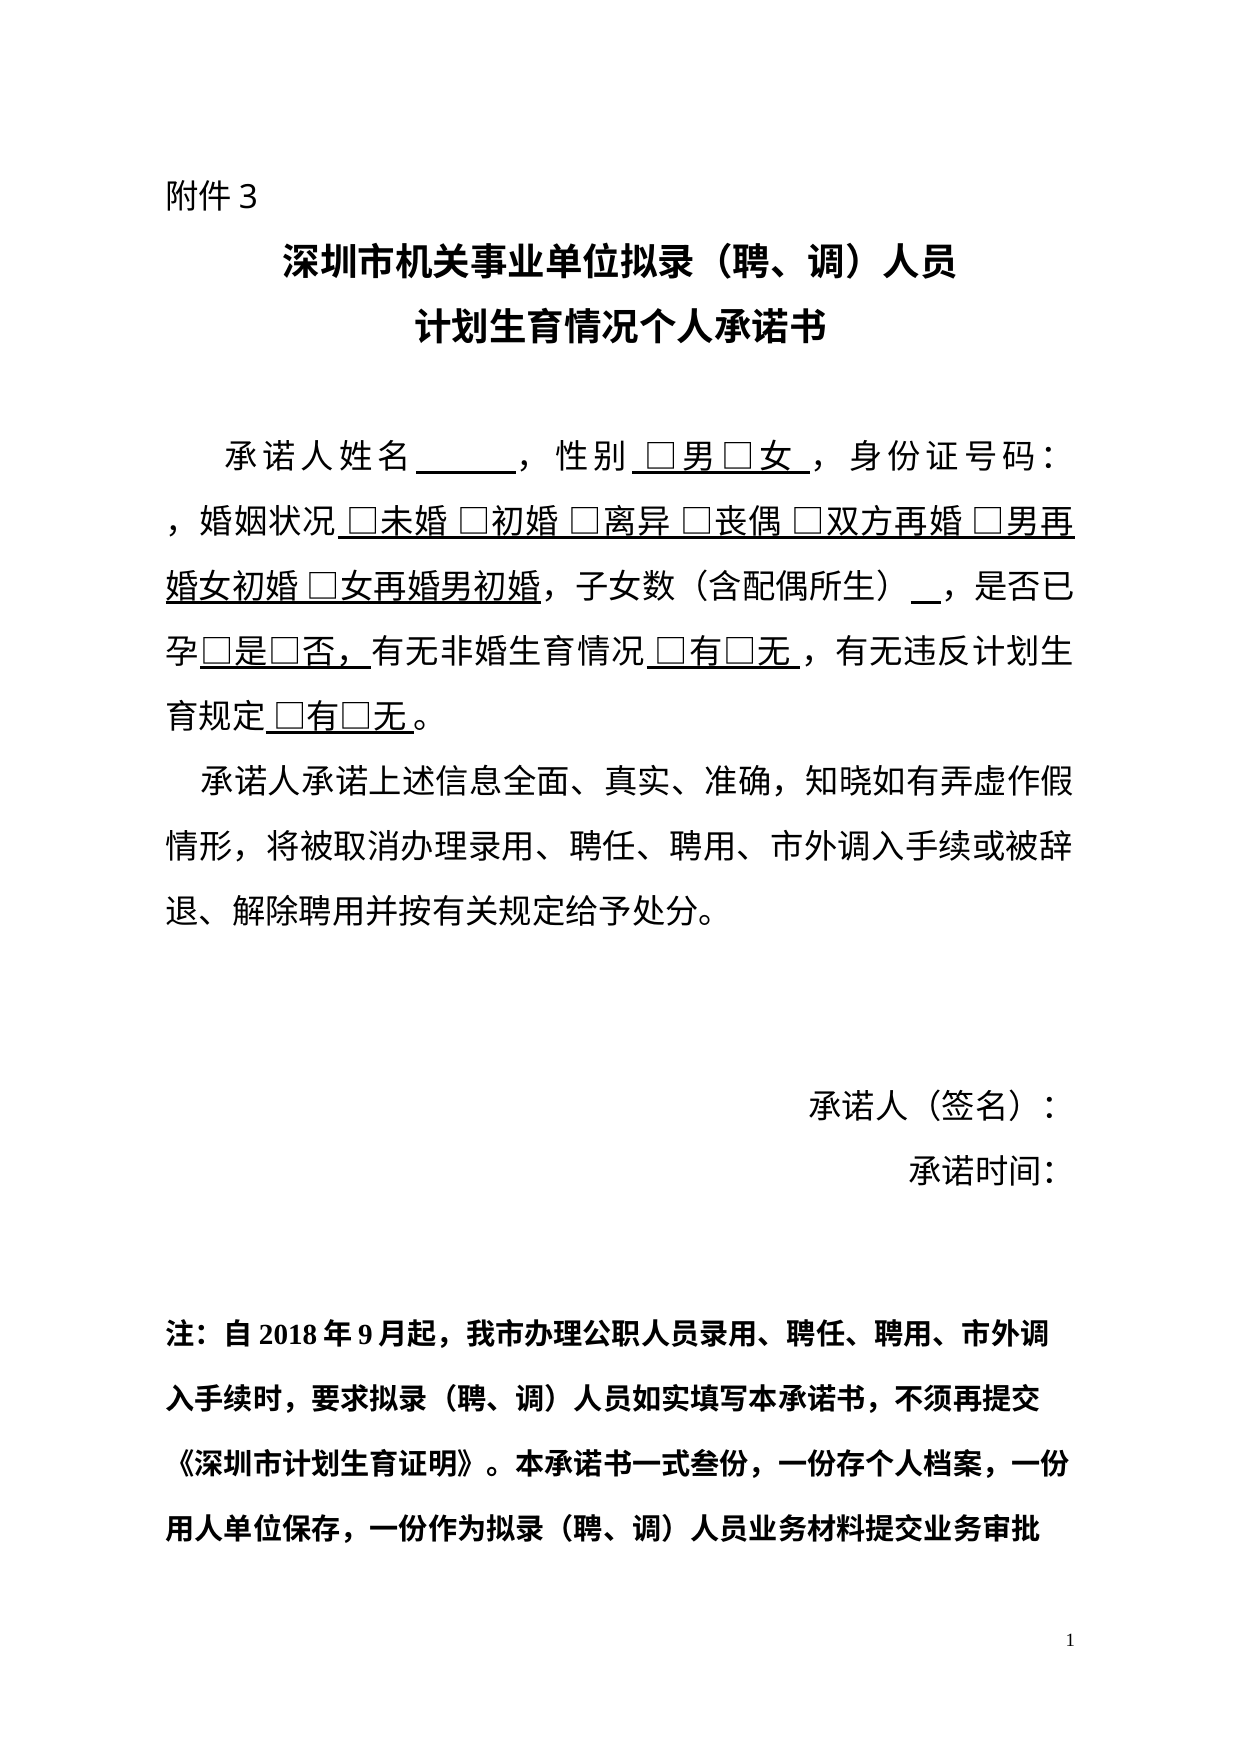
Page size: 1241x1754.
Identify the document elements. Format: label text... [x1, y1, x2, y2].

text 计划生育情况个人承诺书 [165, 292, 1075, 357]
text 承诺人承诺上述信息全面、真实、准确，知晓如有弄虚作假情形，将被取消办理录用、聘任、聘用、市外调入手续或被辞退、解除聘用并按有关规定给予处分。 [165, 747, 1075, 942]
text 深圳市机关事业单位拟录（聘、调）人员 [165, 227, 1075, 292]
text 承诺人姓名 ，性别 □男□女 ，身份证号码： ，婚姻状况 □未婚 □初婚 □离异 □丧偶 □双方再婚 □男再婚女初婚 □女再婚男初婚，子女数（含配偶所生） ，是否已孕□是□否，有无非婚生育情况 □有□无 ，有无违反计划生育规定 □有□无 。 [165, 422, 1075, 747]
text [165, 1299, 1075, 1559]
text 承诺人（签名）： [165, 1072, 1075, 1137]
text 附件3 [165, 162, 1075, 227]
text 承诺时间： [165, 1137, 1075, 1202]
